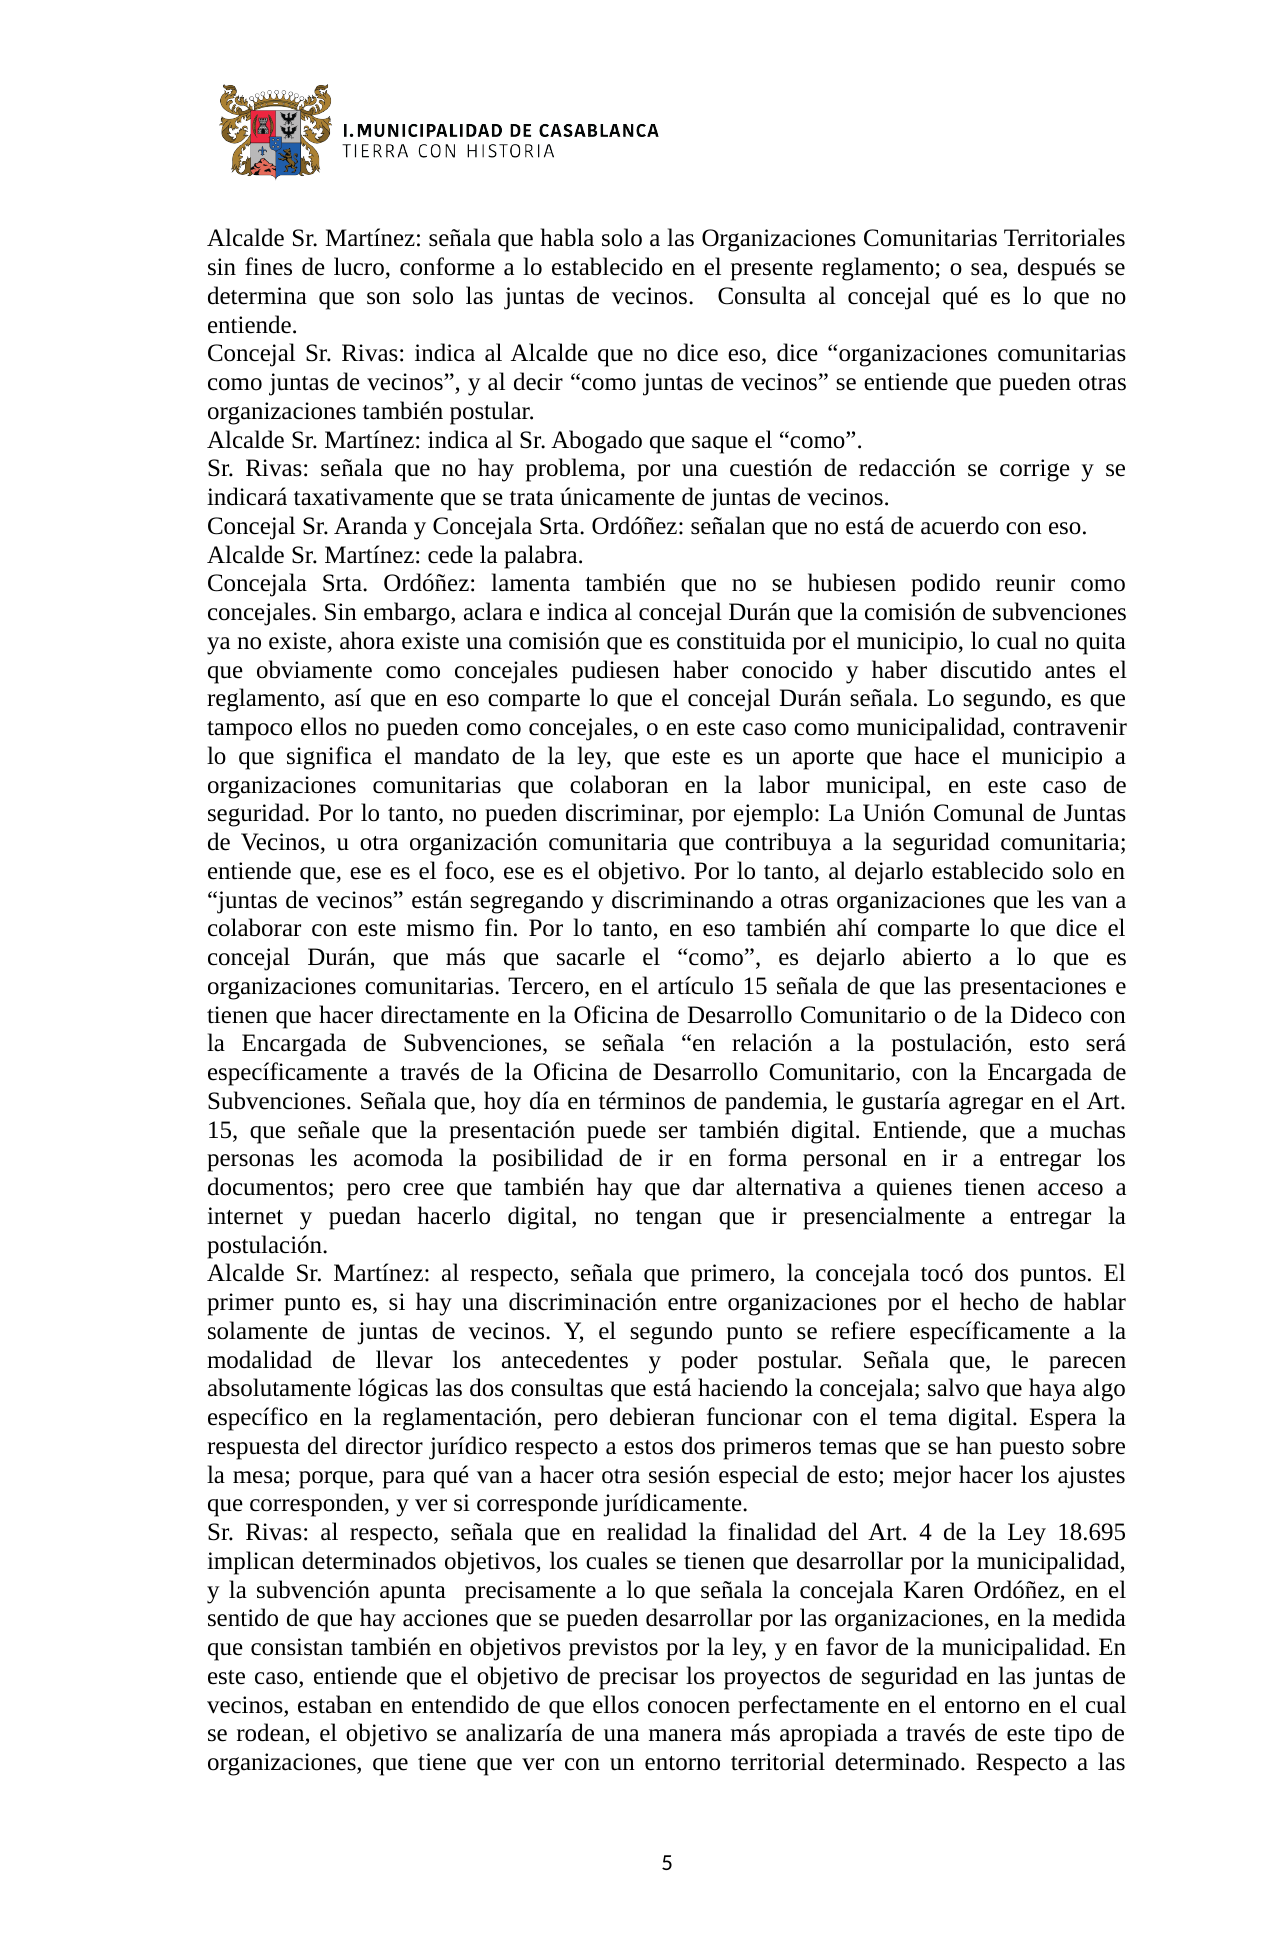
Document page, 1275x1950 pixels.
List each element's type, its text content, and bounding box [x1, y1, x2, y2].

text Alcalde Sr. Martínez: señala que habla solo a las Organizaciones Comunitarias Territoriales sin fines de lucro, conforme a lo establecido en el presente reglamento; o sea, después se determina que son solo las juntas de vecinos. Consulta al concejal qué es lo que no entiende. [207, 223, 1127, 338]
text Alcalde Sr. Martínez: indica al Sr. Abogado que saque el “como”. [207, 425, 1127, 453]
text Concejal Sr. Aranda y Concejala Srta. Ordóñez: señalan que no está de acuerdo con eso. [207, 511, 1127, 540]
text Sr. Rivas: señala que no hay problema, por una cuestión de redacción se corrige y se indicará taxativamente que se trata únicamente de juntas de vecinos. [207, 453, 1127, 511]
text Alcalde Sr. Martínez: cede la palabra. [207, 540, 1127, 568]
text Concejala Srta. Ordóñez: lamenta también que no se hubiesen podido reunir como concejales. Sin embargo, aclara e indica al concejal Durán que la comisión de subvenciones ya no existe, ahora existe una comisión que es constituida por el municipio, lo cual no quita que obviamente como concejales pudiesen haber conocido y haber discutido antes el reglamento, así que en eso comparte lo que el concejal Durán señala. Lo segundo, es que tampoco ellos no pueden como concejales, o en este caso como municipalidad, contravenir lo que significa el mandato de la ley, que este es un aporte que hace el municipio a organizaciones comunitarias que colaboran en la labor municipal, en este caso de seguridad. Por lo tanto, no pueden discriminar, por ejemplo: La Unión Comunal de Juntas de Vecinos, u otra organización comunitaria que contribuya a la seguridad comunitaria; entiende que, ese es el foco, ese es el objetivo. Por lo tanto, al dejarlo establecido solo en “juntas de vecinos” están segregando y discriminando a otras organizaciones que les van a colaborar con este mismo fin. Por lo tanto, en eso también ahí comparte lo que dice el concejal Durán, que más que sacarle el “como”, es dejarlo abierto a lo que es organizaciones comunitarias. Tercero, en el artículo 15 señala de que las presentaciones e tienen que hacer directamente en la Oficina de Desarrollo Comunitario o de la Dideco con la Encargada de Subvenciones, se señala “en relación a la postulación, esto será específicamente a través de la Oficina de Desarrollo Comunitario, con la Encargada de Subvenciones. Señala que, hoy día en términos de pandemia, le gustaría agregar en el Art. 15, que señale que la presentación puede ser también digital. Entiende, que a muchas personas les acomoda la posibilidad de ir en forma personal en ir a entregar los documentos; pero cree que también hay que dar alternativa a quienes tienen acceso a internet y puedan hacerlo digital, no tengan que ir presencialmente a entregar la postulación. [207, 568, 1127, 1258]
text Concejal Sr. Rivas: indica al Alcalde que no dice eso, dice “organizaciones comunitarias como juntas de vecinos”, y al decir “como juntas de vecinos” se entiende que pueden otras organizaciones también postular. [207, 338, 1127, 425]
text Alcalde Sr. Martínez: al respecto, señala que primero, la concejala tocó dos puntos. El primer punto es, si hay una discriminación entre organizaciones por el hecho de hablar solamente de juntas de vecinos. Y, el segundo punto se refiere específicamente a la modalidad de llevar los antecedentes y poder postular. Señala que, le parecen absolutamente lógicas las dos consultas que está haciendo la concejala; salvo que haya algo específico en la reglamentación, pero debieran funcionar con el tema digital. Espera la respuesta del director jurídico respecto a estos dos primeros temas que se han puesto sobre la mesa; porque, para qué van a hacer otra sesión especial de esto; mejor hacer los ajustes que corresponden, y ver si corresponde jurídicamente. [207, 1258, 1127, 1517]
picture [206, 44, 674, 224]
